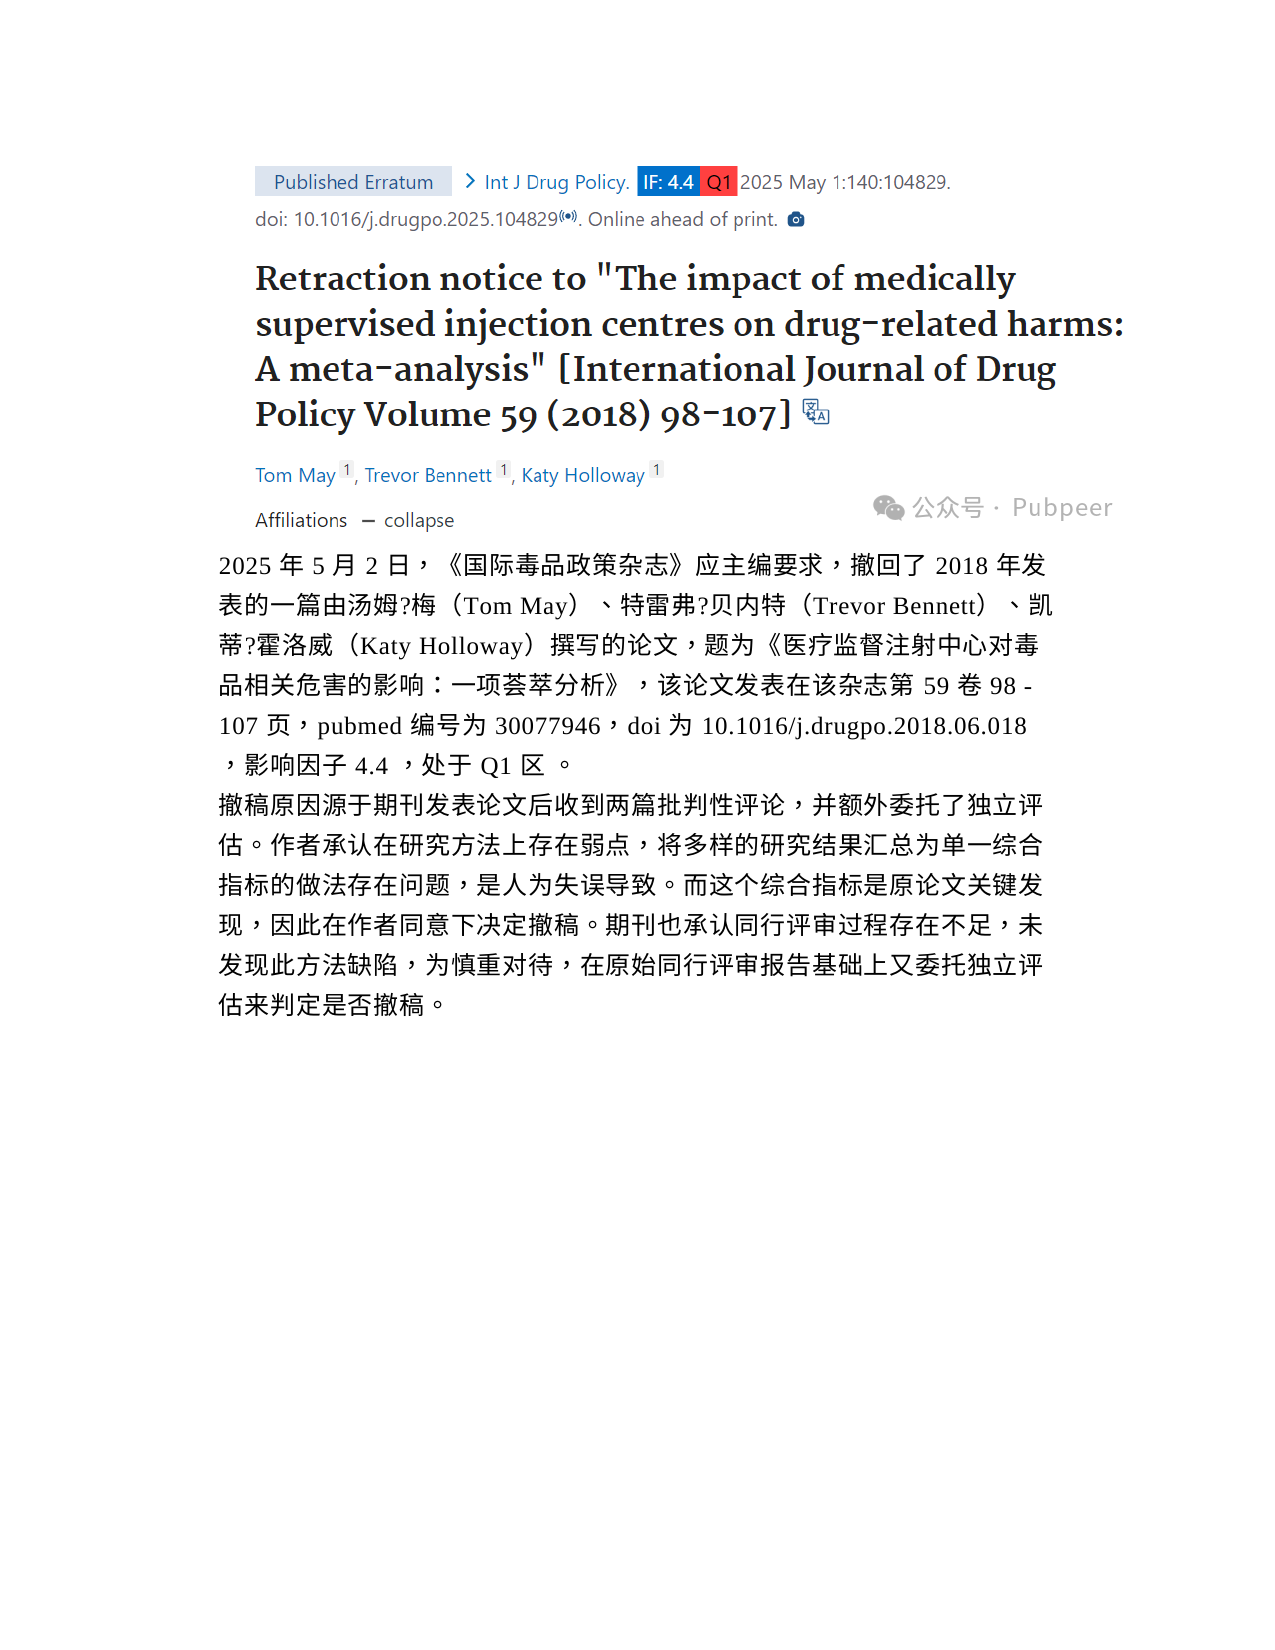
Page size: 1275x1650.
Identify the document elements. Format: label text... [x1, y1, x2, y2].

text 撤稿原因源于期刊发表论文后收到两篇批判性评论，并额外委托了独立评估。作者承认在研究方法上存在弱点，将多样的研究结果汇总为单一综合指标的做法存在问题，是人为失误导致。而这个综合指标是原论文关键发现，因此在作者同意下决定撤稿。期刊也承认同行评审过程存在不足，未发现此方法缺陷，为慎重对待，在原始同行评审报告基础上又委托独立评估来判定是否撤稿。 [219, 782, 1056, 1022]
text 2025 年 5 月 2 日，《国际毒品政策杂志》应主编要求，撤回了 2018 年发表的一篇由汤姆?梅（Tom May）、特雷弗?贝内特（Trevor Bennett）、凯蒂?霍洛威（Katy Holloway）撰写的论文，题为《医疗监督注射中心对毒品相关危害的影响：一项荟萃分析》，该论文发表在该杂志第 59 卷 98 - 107 页，pubmed 编号为 30077946，doi 为 10.1016/j.drugpo.2018.06.018 ，影响因子 4.4 ，处于 Q1 区 。 [219, 542, 1056, 782]
picture [237, 150, 1138, 542]
